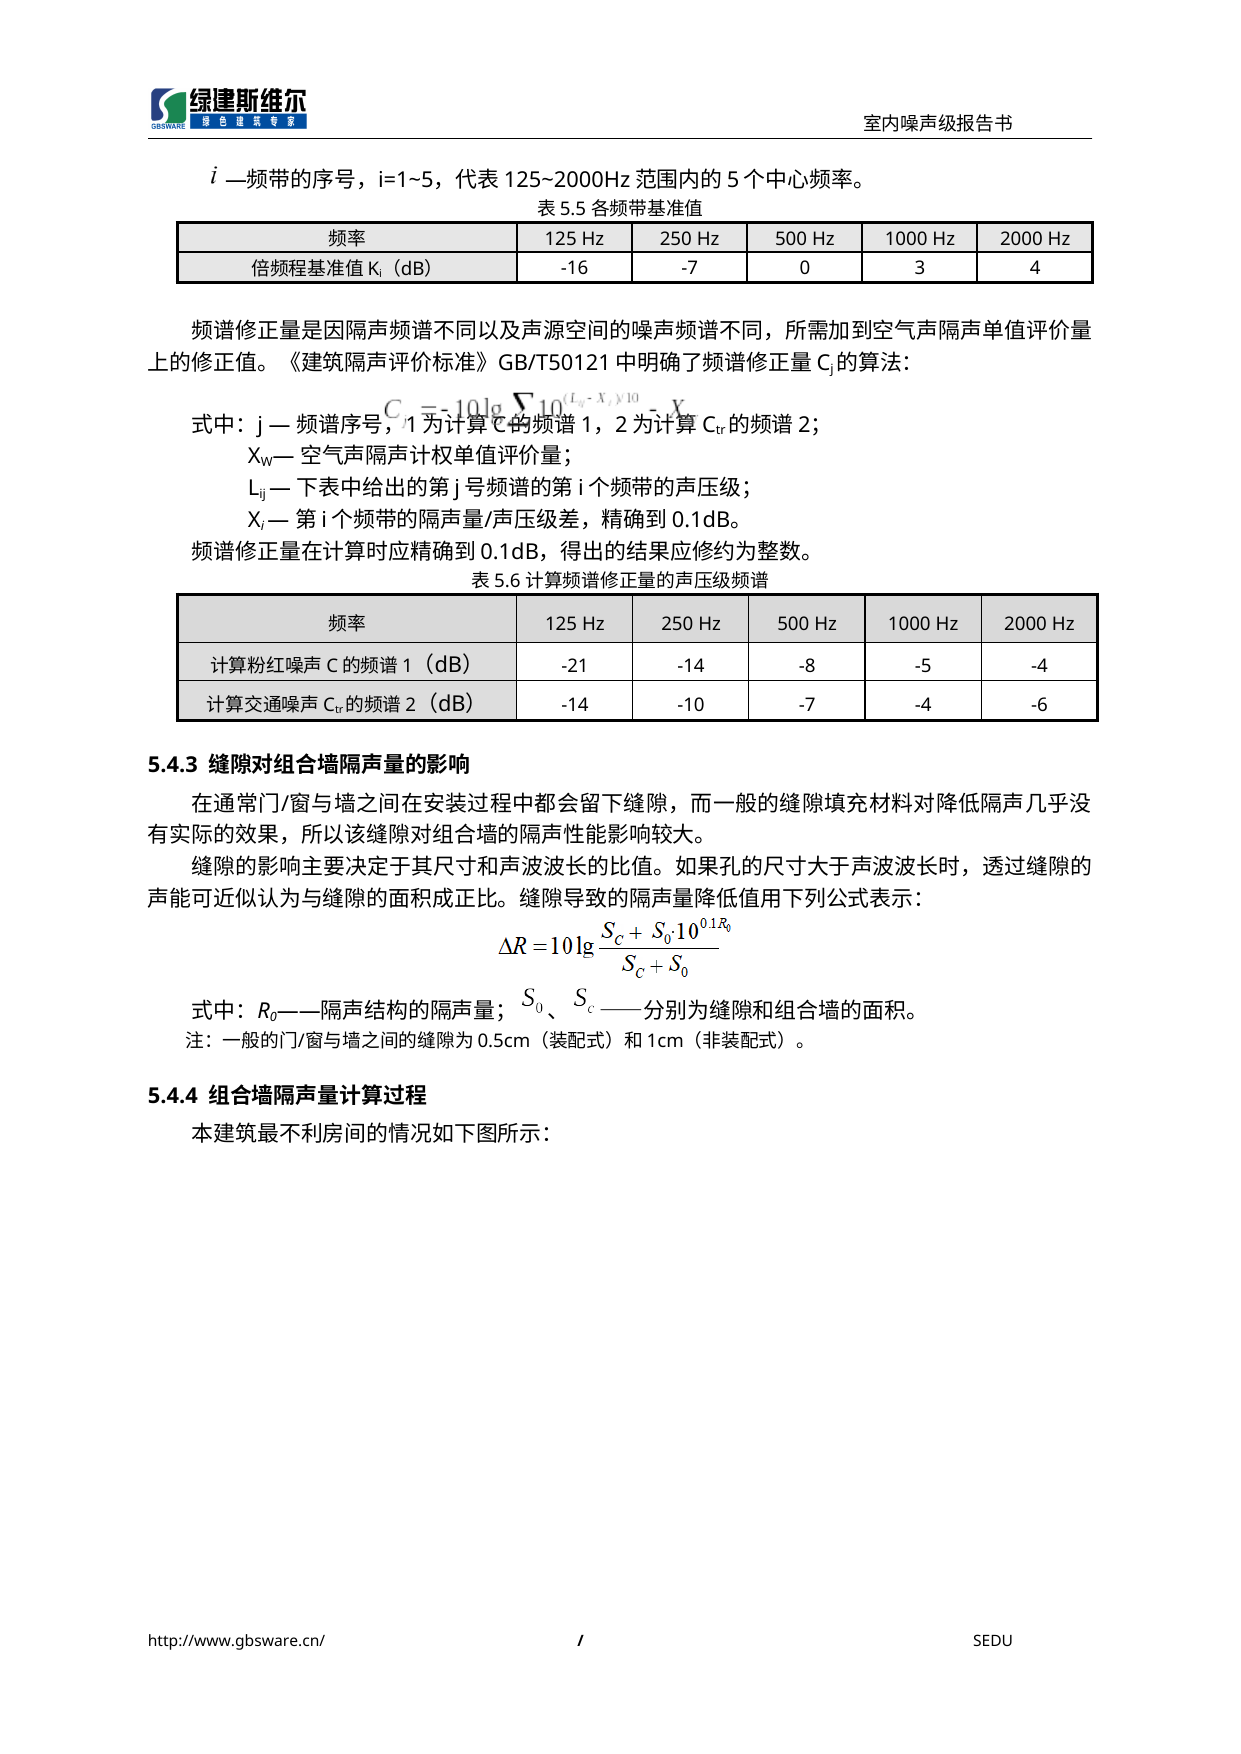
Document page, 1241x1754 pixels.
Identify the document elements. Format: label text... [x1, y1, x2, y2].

text 式中：R0——隔声结构的隔声量；、——分别为缝隙和组合墙的面积。 [148, 979, 1092, 1025]
table_header 1000 Hz [863, 224, 976, 251]
text 频谱修正量是因隔声频谱不同以及声源空间的噪声频谱不同，所需加到空气声隔声单值评价量上的修正值。《建筑隔声评价标准》GB/T50121中明确了频谱修正量Cj的算法： [148, 313, 1092, 377]
picture [203, 162, 225, 188]
table_cell -14 [517, 681, 632, 719]
table_cell 3 [863, 253, 976, 281]
text 在通常门/窗与墙之间在安装过程中都会留下缝隙，而一般的缝隙填充材料对降低隔声几乎没有实际的效果，所以该缝隙对组合墙的隔声性能影响较大。 [148, 786, 1092, 849]
table_header 250 Hz [633, 224, 746, 251]
text 注：一般的门/窗与墙之间的缝隙为0.5cm（装配式）和1cm（非装配式）。 [148, 1025, 1092, 1052]
table_cell -5 [866, 643, 981, 680]
table_cell -4 [982, 643, 1096, 680]
text 频谱修正量在计算时应精确到0.1dB，得出的结果应修约为整数。 [148, 534, 1092, 566]
text XW— 空气声隔声计权单值评价量； [204, 438, 1092, 470]
subtitle 组合墙隔声量计算过程 [148, 1077, 1092, 1110]
table_cell 0 [748, 253, 861, 281]
table_cell -16 [518, 253, 631, 281]
picture [493, 912, 747, 980]
table_header 125 Hz [517, 596, 632, 642]
text 表5.6 计算频谱修正量的声压级频谱 [148, 566, 1092, 593]
text 式中：j — 频谱序号，1为计算C的频谱1，2为计算Ctr的频谱2； [148, 407, 1092, 438]
table_cell -10 [633, 681, 748, 719]
table_cell -6 [982, 681, 1096, 719]
table_header 频率 [179, 224, 516, 251]
table_cell -7 [633, 253, 746, 281]
table_cell -8 [749, 643, 864, 680]
table_header 2000 Hz [978, 224, 1091, 251]
picture [147, 88, 308, 130]
subtitle 缝隙对组合墙隔声量的影响 [148, 747, 1092, 779]
table_cell 计算粉红噪声C的频谱1（dB） [179, 643, 516, 680]
table_cell 4 [978, 253, 1091, 281]
text Xi — 第i个频带的隔声量/声压级差，精确到0.1dB。 [204, 502, 1092, 534]
text 缝隙的影响主要决定于其尺寸和声波波长的比值。如果孔的尺寸大于声波波长时，透过缝隙的声能可近似认为与缝隙的面积成正比。缝隙导致的隔声量降低值用下列公式表示： [148, 849, 1092, 912]
table_cell 计算交通噪声Ctr的频谱2（dB） [179, 681, 516, 719]
table_header 125 Hz [518, 224, 631, 251]
table_header 500 Hz [749, 596, 864, 642]
text 本建筑最不利房间的情况如下图所示： [148, 1116, 1092, 1148]
table_header 2000 Hz [982, 596, 1096, 642]
table_header 250 Hz [633, 596, 748, 642]
table_cell -21 [517, 643, 632, 680]
table_cell -4 [866, 681, 981, 719]
table_cell -7 [749, 681, 864, 719]
table_cell 倍频程基准值Ki（dB） [179, 253, 516, 281]
table_header 频率 [179, 596, 516, 642]
text —频带的序号，i=1~5，代表125~2000Hz范围内的5个中心频率。 [204, 162, 1092, 194]
table_header 500 Hz [748, 224, 861, 251]
text 表5.5 各频带基准值 [148, 194, 1092, 221]
text Lij — 下表中给出的第j号频谱的第i个频带的声压级； [204, 470, 1092, 502]
table_header 1000 Hz [866, 596, 981, 642]
table_cell -14 [633, 643, 748, 680]
